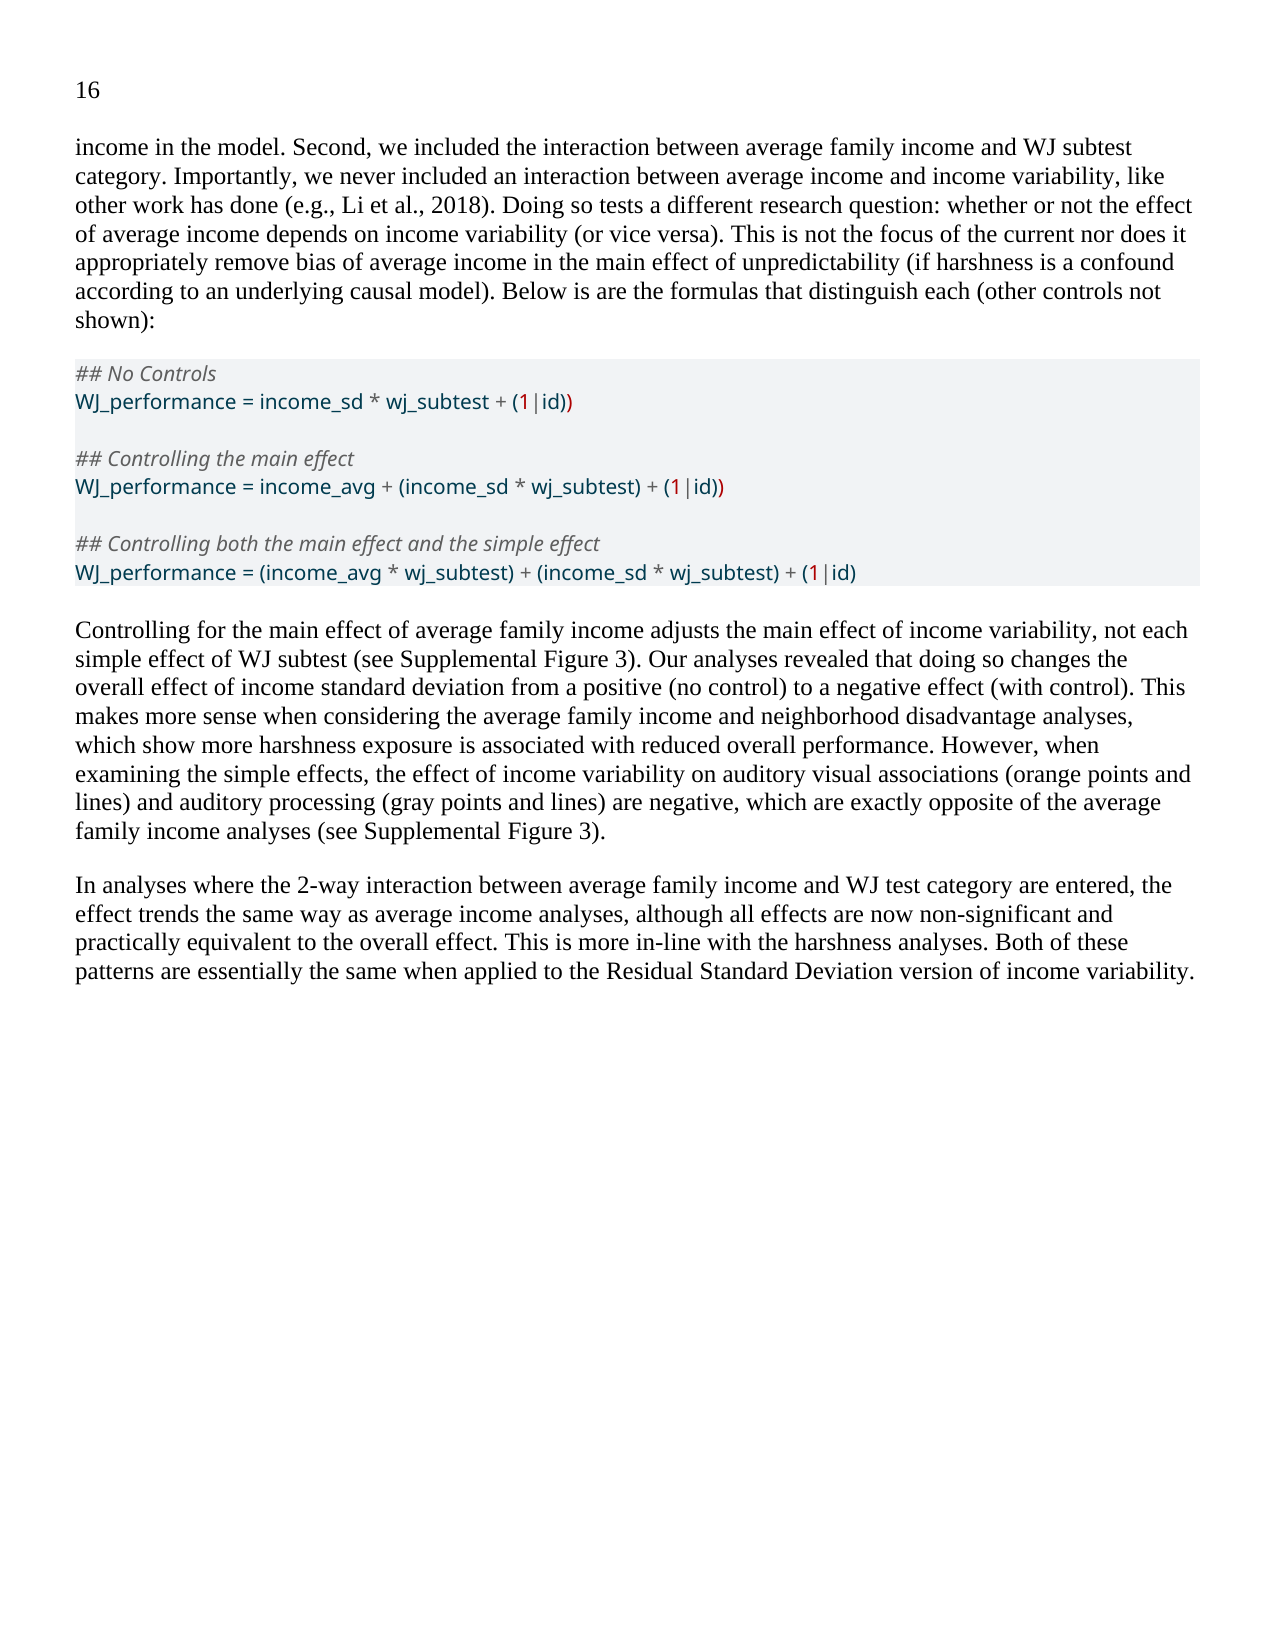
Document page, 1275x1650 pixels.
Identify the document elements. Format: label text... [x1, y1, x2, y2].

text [75, 132, 1200, 334]
text Controlling for the main effect of average family income adjusts the main effect of income variability, not each simple effect of WJ subtest (see Supplemental Figure 3). Our analyses revealed that doing so changes the overall effect of income standard deviation from a positive (no control) to a negative effect (with control). This makes more sense when considering the average family income and neighborhood disadvantage analyses, which show more harshness exposure is associated with reduced overall performance. However, when examining the simple effects, the effect of income variability on auditory visual associations (orange points and lines) and auditory processing (gray points and lines) are negative, which are exactly opposite of the average family income analyses (see Supplemental Figure 3). [75, 586, 1200, 845]
text In analyses where the 2-way interaction between average family income and WJ test category are entered, the effect trends the same way as average income analyses, although all effects are now non-significant and practically equivalent to the overall effect. This is more in-line with the harshness analyses. Both of these patterns are essentially the same when applied to the Residual Standard Deviation version of income variability. [75, 870, 1200, 985]
text ## No Controls WJ_performance = income_sd * wj_subtest + (1|id)) ## Controlling the main effect WJ_performance = income_avg + (income_sd * wj_subtest) + (1|id)) ## Controlling both the main effect and the simple effect WJ_performance = (income_avg * wj_subtest) + (income_sd * wj_subtest) + (1|id) [75, 359, 1200, 586]
